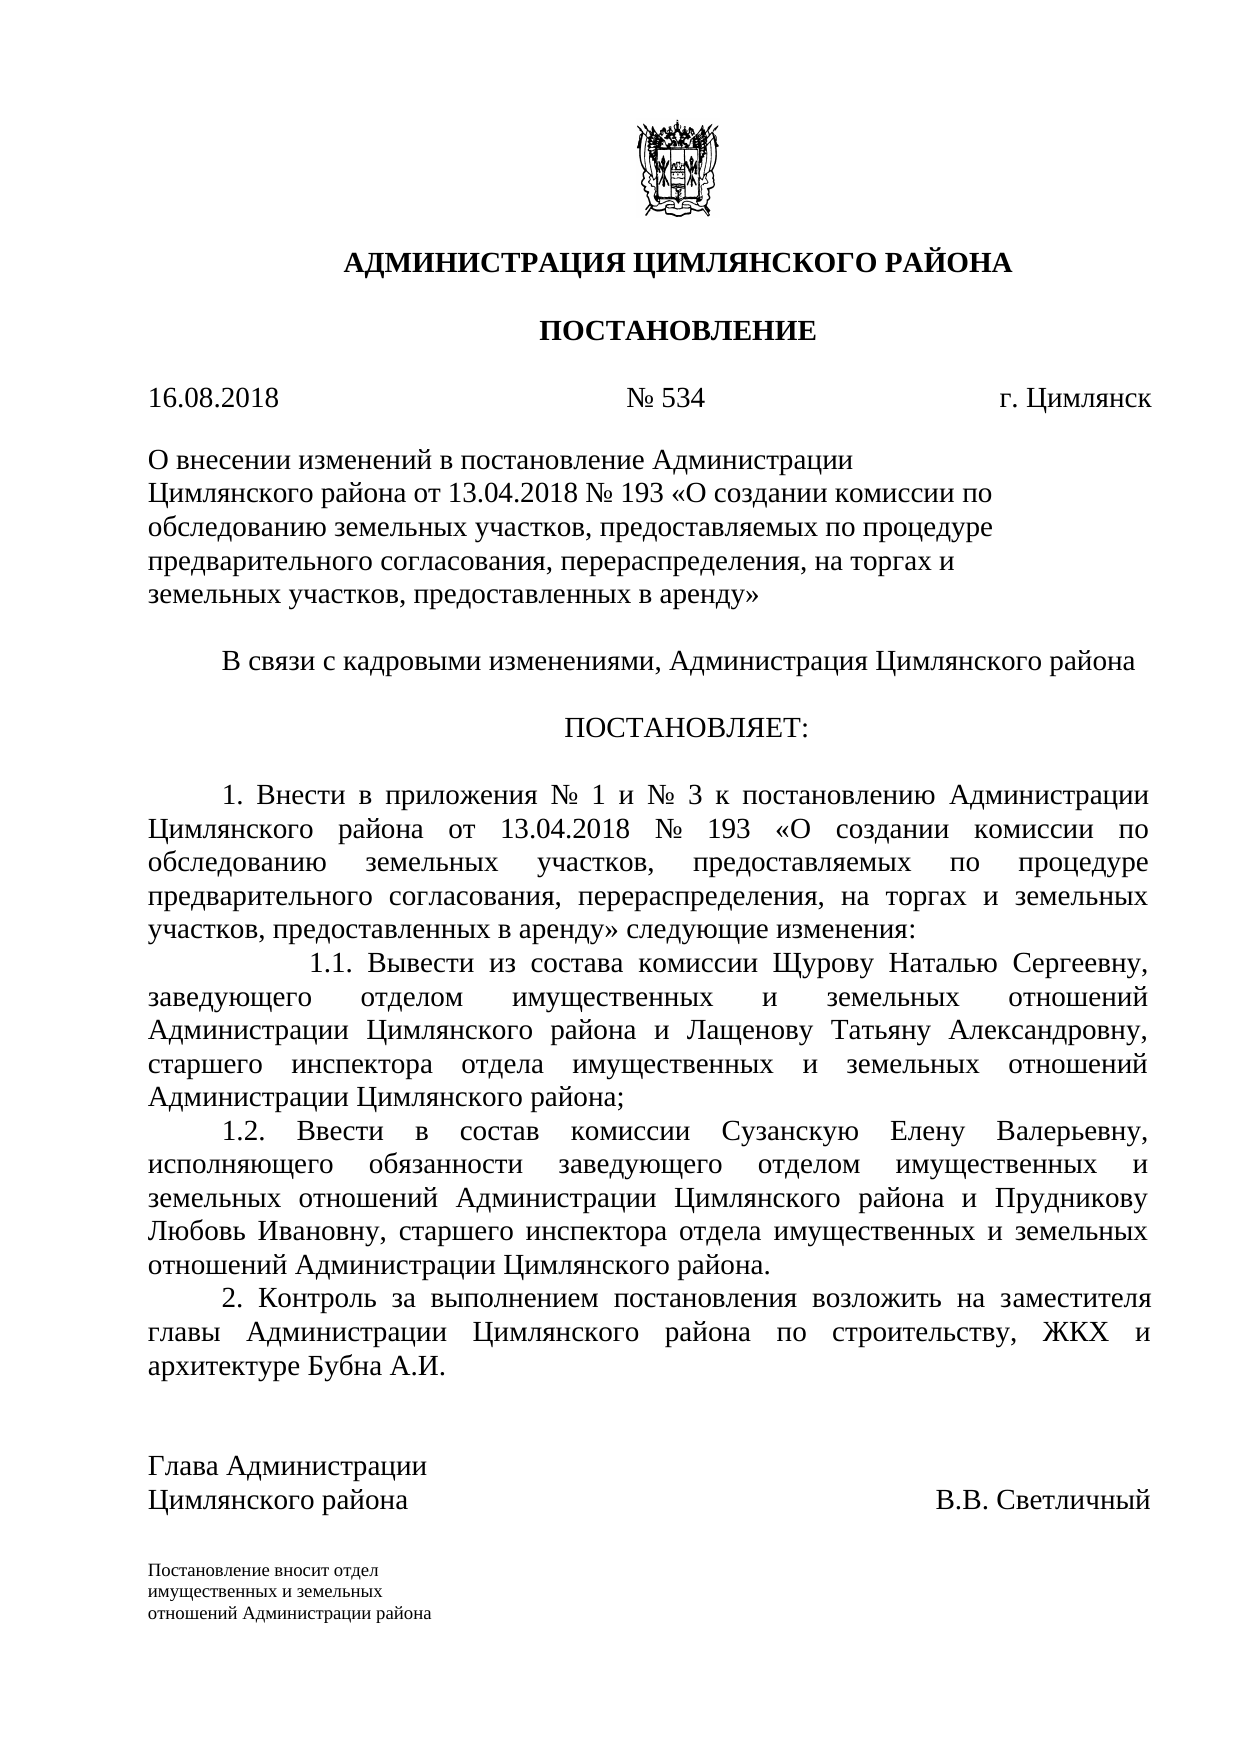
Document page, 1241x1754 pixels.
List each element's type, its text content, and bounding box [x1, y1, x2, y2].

table_header 16.08.2018 [136, 380, 529, 413]
text ПОСТАНОВЛЕНИЕ [148, 313, 1152, 346]
text Постановление вносит отдел [148, 1558, 1152, 1580]
picture [636, 118, 720, 218]
text Глава Администрации [148, 1448, 1152, 1482]
text 1.1. Вывести из состава комиссии Щурову Наталью Сергеевну, заведующего отделом имущественных и земельных отношений Администрации Цимлянского района и Лащенову Татьяну Александровну, старшего инспектора отдела имущественных и земельных отношений Администрации Цимлянского района; [148, 945, 1149, 1113]
text В связи с кадровыми изменениями, Администрация Цимлянского района [148, 643, 1152, 677]
text администрациЯ Цимлянского района [148, 246, 1152, 279]
text имущественных и земельных [148, 1580, 1152, 1602]
table_header О внесении изменений в постановление Администрации Цимлянского района от 13.04.2018 № 193 «О создании комиссии по обследованию земельных участков, предоставляемых по процедуре предварительного согласования, перераспределения, на торгах и земельных участков, предоставленных в аренду» [136, 442, 1019, 610]
text ПОСТАНОВЛЯЕТ: [148, 710, 1152, 744]
text 1. Внести в приложения № 1 и № 3 к постановлению Администрации Цимлянского района от 13.04.2018 № 193 «О создании комиссии по обследованию земельных участков, предоставляемых по процедуре предварительного согласования, перераспределения, на торгах и земельных участков, предоставленных в аренду» следующие изменения: [148, 777, 1149, 945]
text отношений Администрации района [148, 1602, 1152, 1623]
table_header № 534 [529, 380, 729, 413]
text 1.2. Ввести в состав комиссии Сузанскую Елену Валерьевну, исполняющего обязанности заведующего отделом имущественных и земельных отношений Администрации Цимлянского района и Прудникову Любовь Ивановну, старшего инспектора отдела имущественных и земельных отношений Администрации Цимлянского района. [148, 1113, 1149, 1281]
text 2. Контроль за выполнением постановления возложить на заместителя главы Администрации Цимлянского района по строительству, ЖКХ и архитектуре Бубна А.И. [148, 1281, 1152, 1381]
table_header г. Цимлянск [729, 380, 1163, 413]
text Цимлянского района В.В. Светличный [148, 1482, 1152, 1515]
